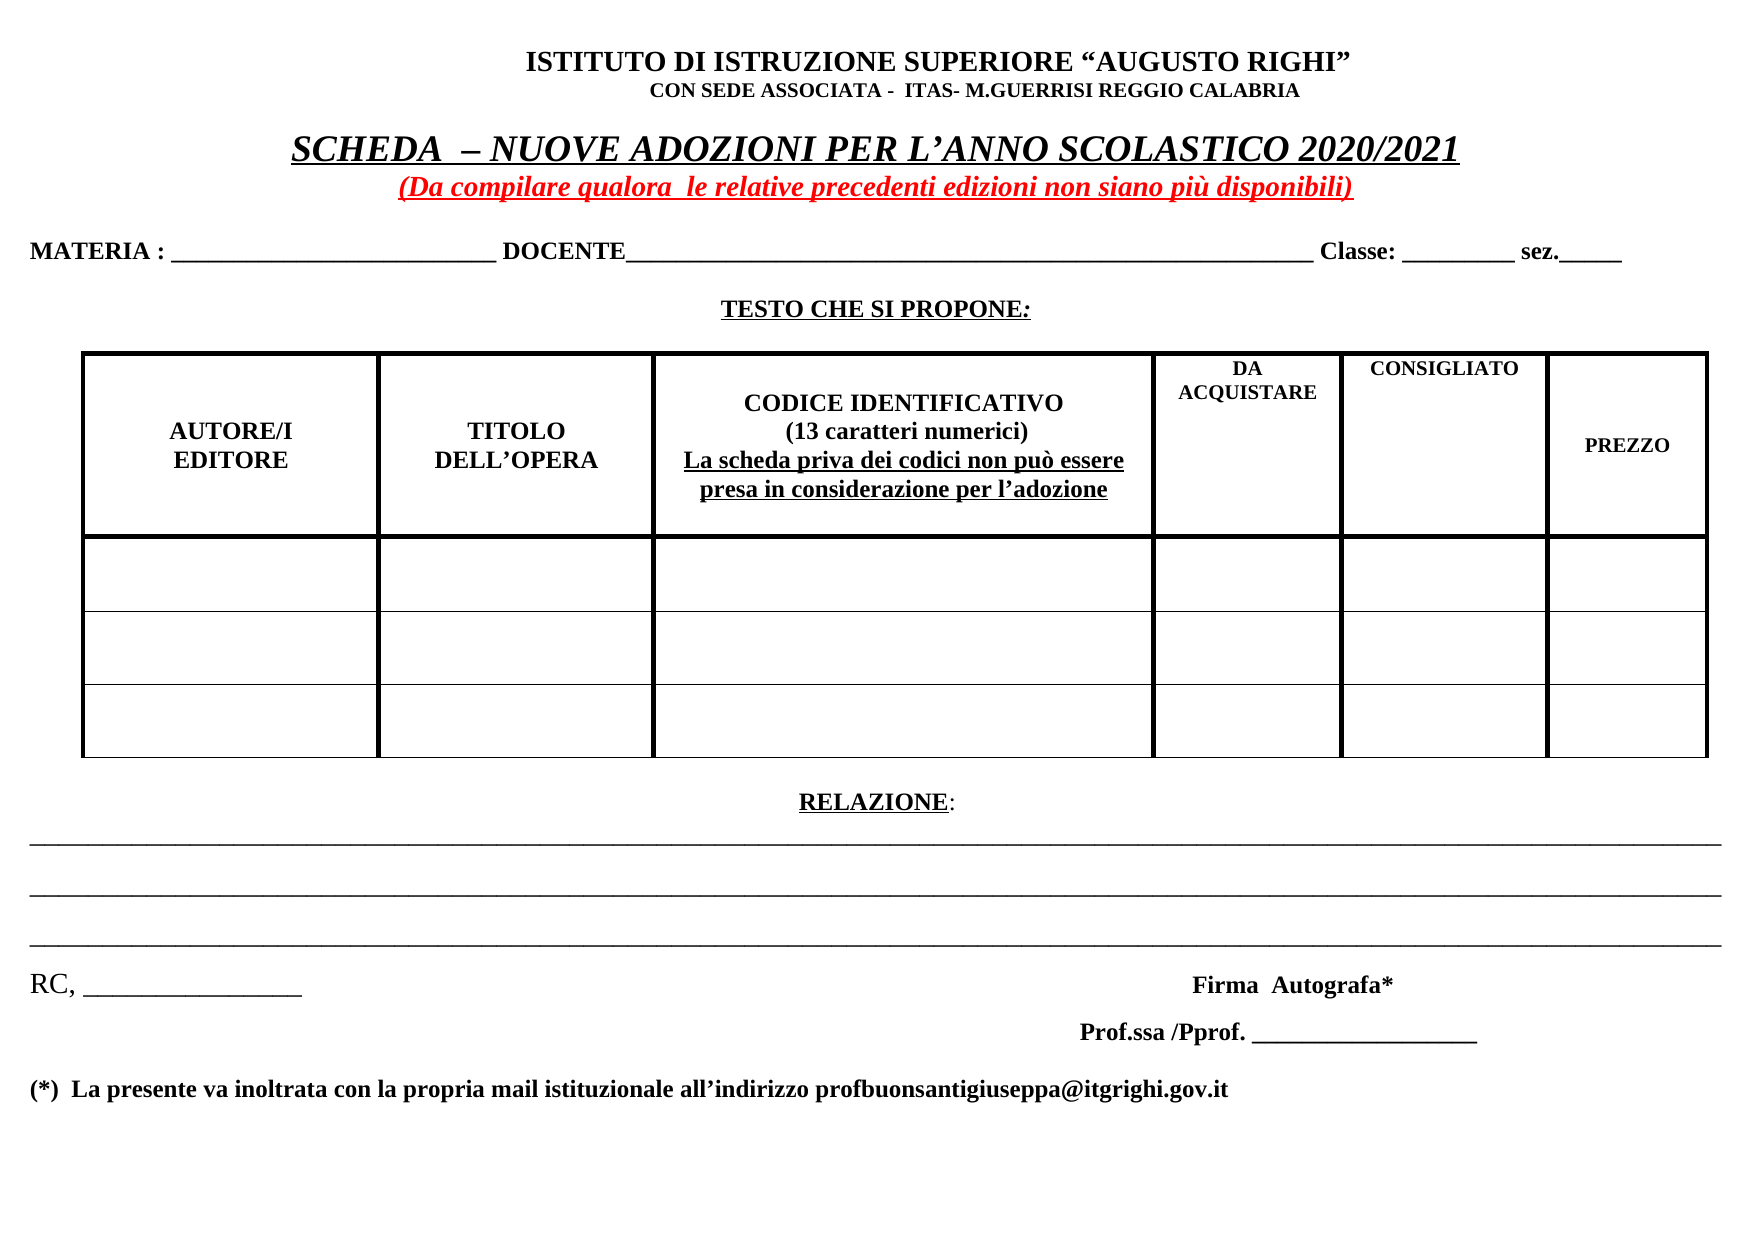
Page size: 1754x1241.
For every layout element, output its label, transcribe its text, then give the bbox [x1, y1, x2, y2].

table_header CONSIGLIATO [1344, 356, 1545, 534]
table_cell [1344, 539, 1545, 611]
table_header PREZZO [1550, 356, 1705, 534]
table_cell [381, 539, 651, 611]
text TESTO CHE SI PROPONE: [29, 294, 1724, 322]
text ____________________________________________________________________________________________________________________________________________________________________________________________________________________________________________________________________________________________________________________________________________________________ [29, 816, 1724, 950]
table_cell [1156, 612, 1339, 684]
table_cell [656, 612, 1151, 684]
table_header DA ACQUISTARE [1156, 356, 1339, 534]
table_cell [1550, 685, 1705, 757]
table_cell [1550, 612, 1705, 684]
text SCHEDA – NUOVE ADOZIONI PER L’ANNO SCOLASTICO 2020/2021 [29, 126, 1724, 169]
table_header CODICE IDENTIFICATIVO (13 caratteri numerici) La scheda priva dei codici non può essere presa in considerazione per l’adozione [656, 356, 1151, 534]
table_header TITOLO DELL’OPERA [381, 356, 651, 534]
table_cell [381, 685, 651, 757]
text RC, _______________ Firma Autografa* [29, 966, 1724, 1000]
table_cell [656, 539, 1151, 611]
table_cell [1156, 685, 1339, 757]
text ISTITUTO DI ISTRUZIONE SUPERIORE “AUGUSTO RIGHI” [29, 44, 1724, 78]
table_cell [1344, 685, 1545, 757]
text (Da compilare qualora le relative precedenti edizioni non siano più disponibili) [29, 169, 1724, 203]
table_cell [1550, 539, 1705, 611]
table_cell [656, 685, 1151, 757]
text Prof.ssa /Pprof. __________________ [29, 1017, 1724, 1046]
text (*) La presente va inoltrata con la propria mail istituzionale all’indirizzo profbuonsantigiuseppa@itgrighi.gov.it [29, 1074, 1724, 1103]
text RELAZIONE: [29, 787, 1724, 816]
table_cell [1156, 539, 1339, 611]
text CON SEDE ASSOCIATA - ITAS- M.GUERRISI REGGIO CALABRIA [29, 78, 1724, 102]
table_cell [85, 539, 376, 611]
table_header AUTORE/I EDITORE [85, 356, 376, 534]
table_cell [1344, 612, 1545, 684]
table_cell [85, 685, 376, 757]
text MATERIA : __________________________ DOCENTE_______________________________________________________ Classe: _________ sez._____ [29, 236, 1724, 265]
table_cell [381, 612, 651, 684]
table_cell [85, 612, 376, 684]
